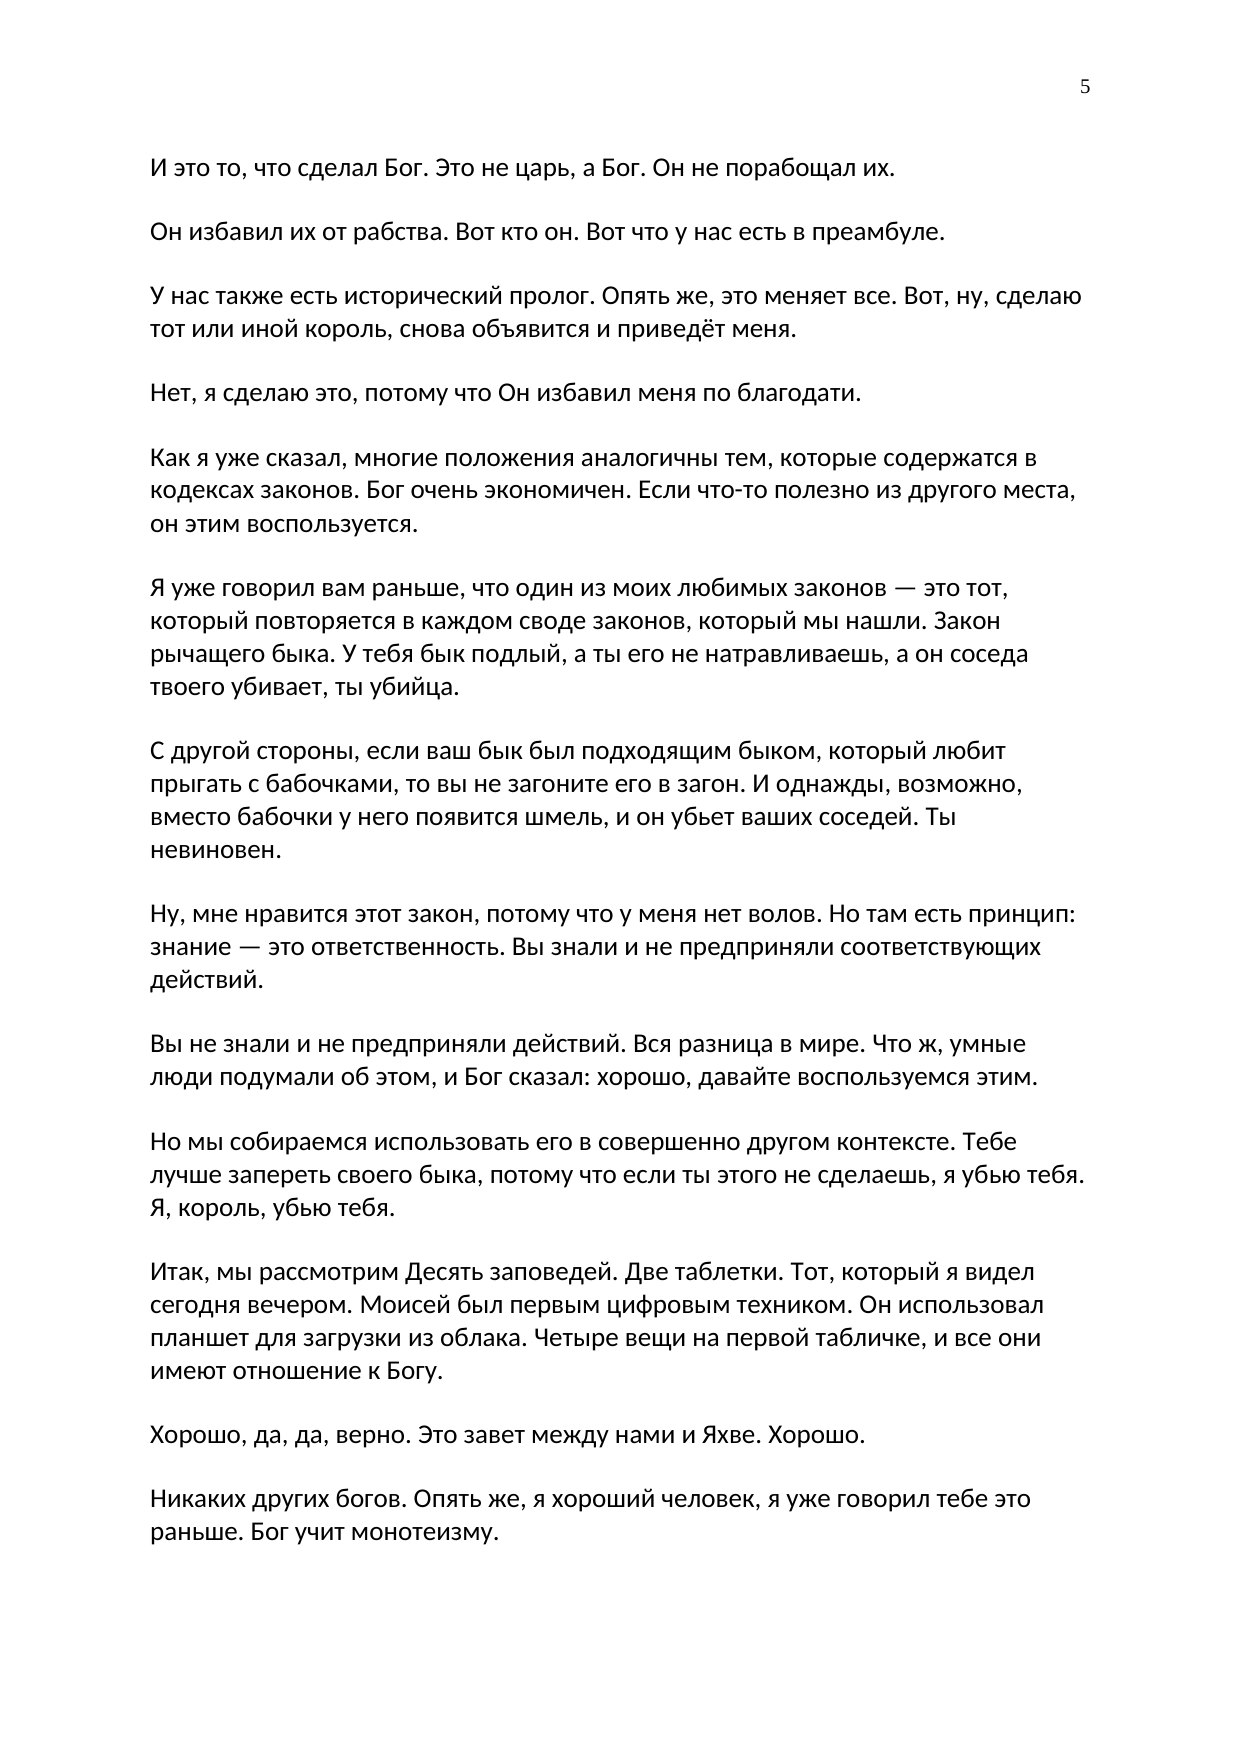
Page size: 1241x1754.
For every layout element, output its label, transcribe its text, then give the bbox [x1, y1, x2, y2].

text Итак, мы рассмотрим Десять заповедей. Две таблетки. Тот, который я видел сегодня вечером. Моисей был первым цифровым техником. Он использовал планшет для загрузки из облака. Четыре вещи на первой табличке, и все они имеют отношение к Богу. [150, 1254, 1090, 1386]
text Хорошо, да, да, верно. Это завет между нами и Яхве. Хорошо. [150, 1417, 1090, 1450]
text Нет, я сделаю это, потому что Он избавил меня по благодати. [150, 376, 1090, 408]
text Как я уже сказал, многие положения аналогичны тем, которые содержатся в кодексах законов. Бог очень экономичен. Если что-то полезно из другого места, он этим воспользуется. [150, 440, 1090, 539]
text Но мы собираемся использовать его в совершенно другом контексте. Тебе лучше запереть своего быка, потому что если ты этого не сделаешь, я убью тебя. Я, король, убью тебя. [150, 1124, 1090, 1223]
text И это то, что сделал Бог. Это не царь, а Бог. Он не порабощал их. [150, 150, 1090, 183]
text Я уже говорил вам раньше, что один из моих любимых законов — это тот, который повторяется в каждом своде законов, который мы нашли. Закон рычащего быка. У тебя бык подлый, а ты его не натравливаешь, а он соседа твоего убивает, ты убийца. [150, 570, 1090, 702]
text Он избавил их от рабства. Вот кто он. Вот что у нас есть в преамбуле. [150, 214, 1090, 247]
text Ну, мне нравится этот закон, потому что у меня нет волов. Но там есть принцип: знание — это ответственность. Вы знали и не предприняли соответствующих действий. [150, 896, 1090, 995]
text У нас также есть исторический пролог. Опять же, это меняет все. Вот, ну, сделаю тот или иной король, снова объявится и приведёт меня. [150, 278, 1090, 344]
text Вы не знали и не предприняли действий. Вся разница в мире. Что ж, умные люди подумали об этом, и Бог сказал: хорошо, давайте воспользуемся этим. [150, 1027, 1090, 1093]
text С другой стороны, если ваш бык был подходящим быком, который любит прыгать с бабочками, то вы не загоните его в загон. И однажды, возможно, вместо бабочки у него появится шмель, и он убьет ваших соседей. Ты невиновен. [150, 733, 1090, 865]
text Никаких других богов. Опять же, я хороший человек, я уже говорил тебе это раньше. Бог учит монотеизму. [150, 1481, 1090, 1547]
